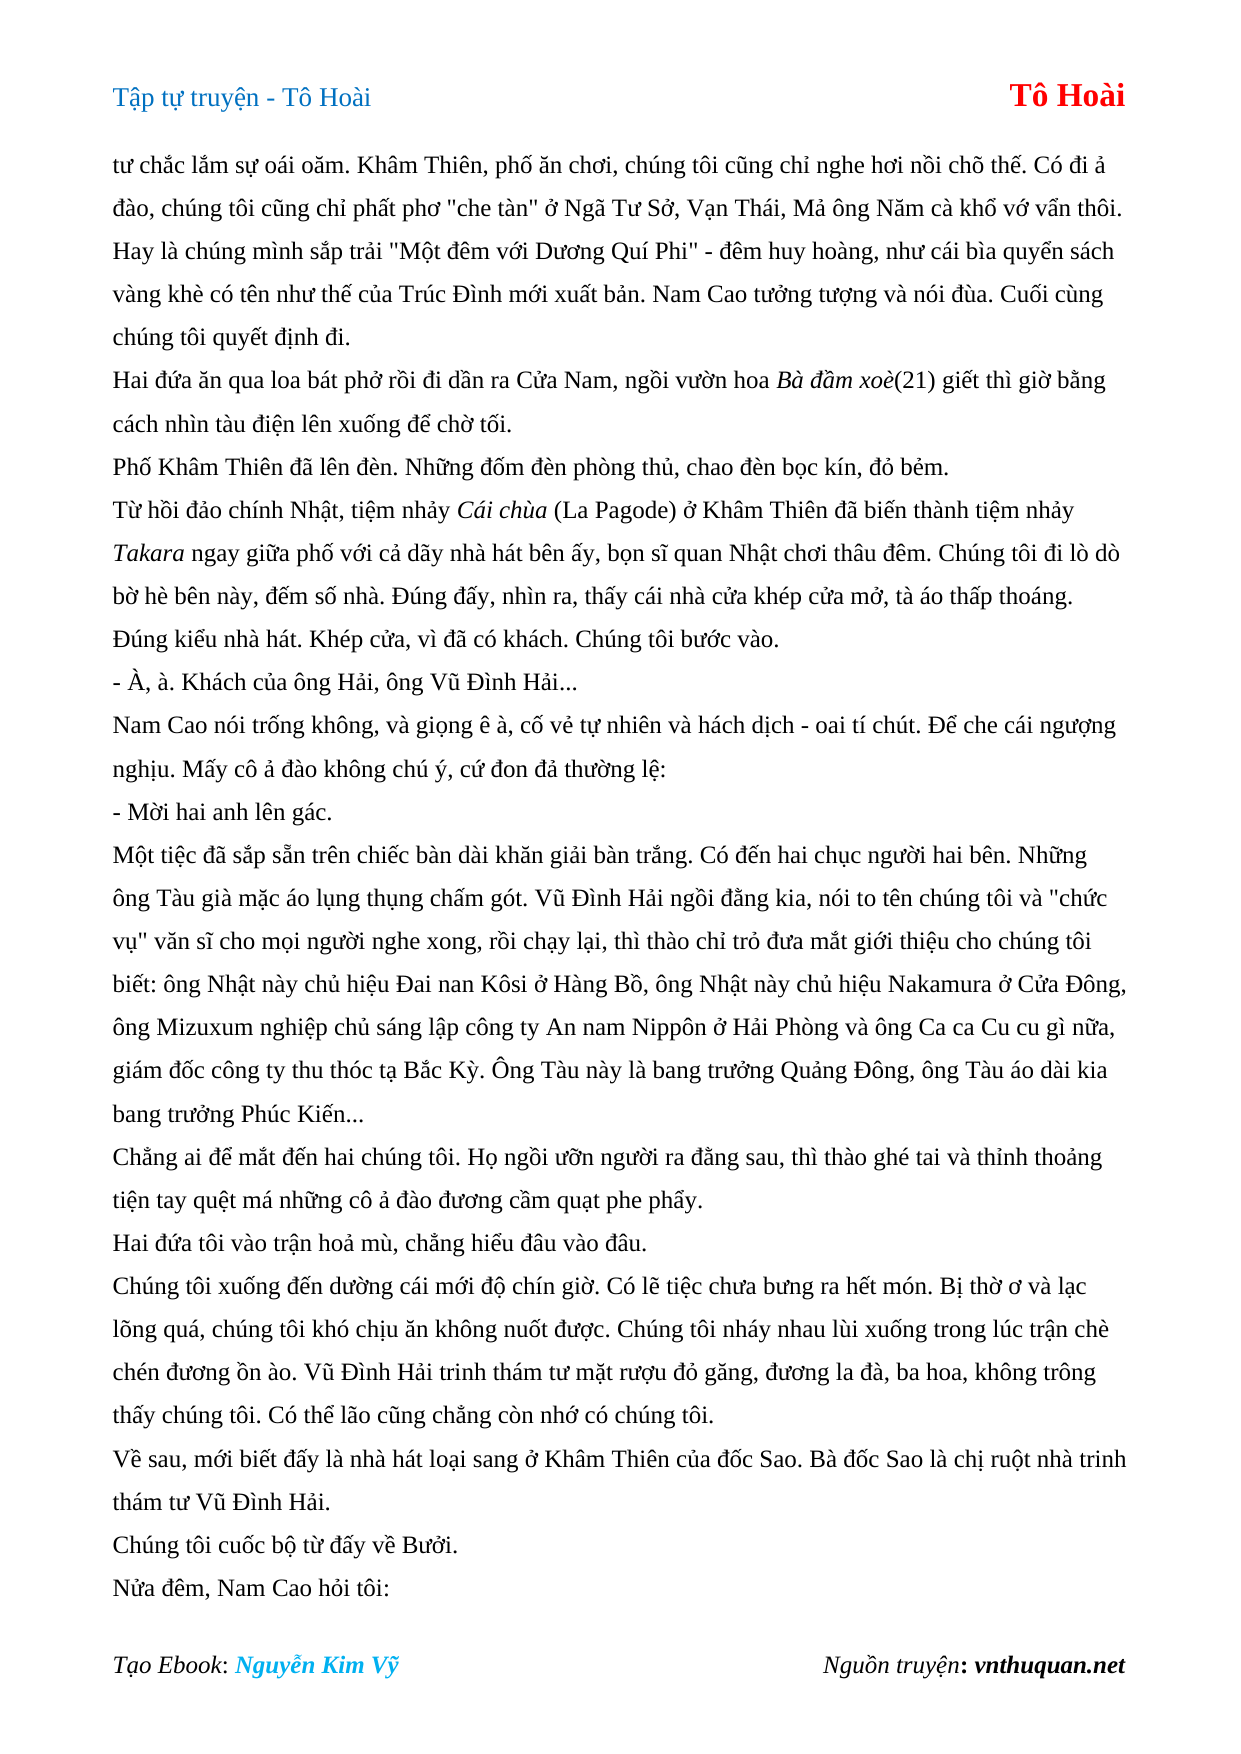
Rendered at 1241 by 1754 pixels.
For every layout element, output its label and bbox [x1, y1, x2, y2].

text [112, 150, 1128, 1602]
